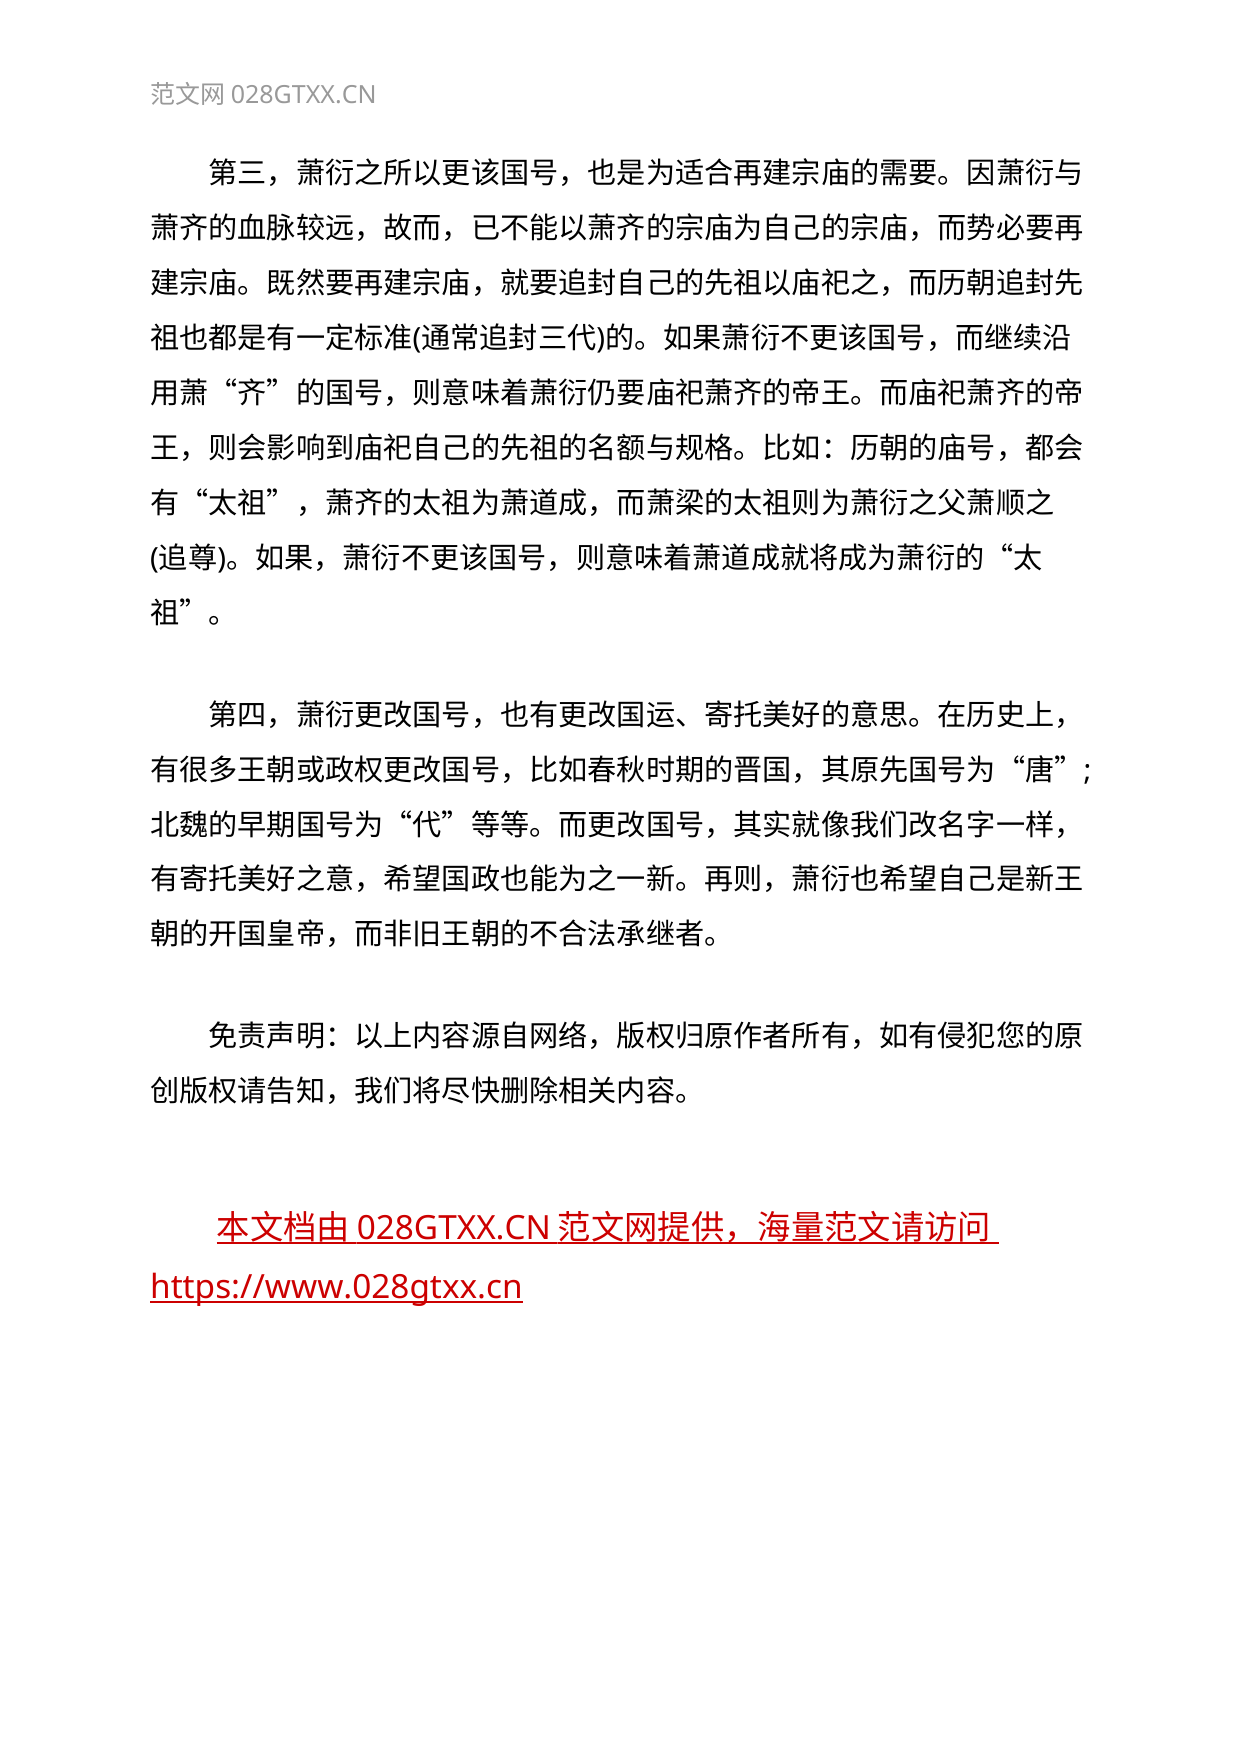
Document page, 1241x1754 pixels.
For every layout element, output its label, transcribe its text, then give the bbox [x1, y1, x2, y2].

text 第三，萧衍之所以更该国号，也是为适合再建宗庙的需要。因萧衍与萧齐的血脉较远，故而，已不能以萧齐的宗庙为自己的宗庙，而势必要再建宗庙。既然要再建宗庙，就要追封自己的先祖以庙祀之，而历朝追封先祖也都是有一定标准(通常追封三代)的。如果萧衍不更该国号，而继续沿用萧“齐”的国号，则意味着萧衍仍要庙祀萧齐的帝王。而庙祀萧齐的帝王，则会影响到庙祀自己的先祖的名额与规格。比如：历朝的庙号，都会有“太祖”，萧齐的太祖为萧道成，而萧梁的太祖则为萧衍之父萧顺之(追尊)。如果，萧衍不更该国号，则意味着萧道成就将成为萧衍的“太祖”。 [150, 150, 1090, 632]
text 免责声明：以上内容源自网络，版权归原作者所有，如有侵犯您的原创版权请告知，我们将尽快删除相关内容。 [150, 1013, 1090, 1110]
text 本文档由028GTXX.CN范文网提供，海量范文请访问 https://www.028gtxx.cn [150, 1201, 1090, 1308]
text 第四，萧衍更改国号，也有更改国运、寄托美好的意思。在历史上，有很多王朝或政权更改国号，比如春秋时期的晋国，其原先国号为“唐”;北魏的早期国号为“代”等等。而更改国号，其实就像我们改名字一样，有寄托美好之意，希望国政也能为之一新。再则，萧衍也希望自己是新王朝的开国皇帝，而非旧王朝的不合法承继者。 [150, 691, 1090, 953]
